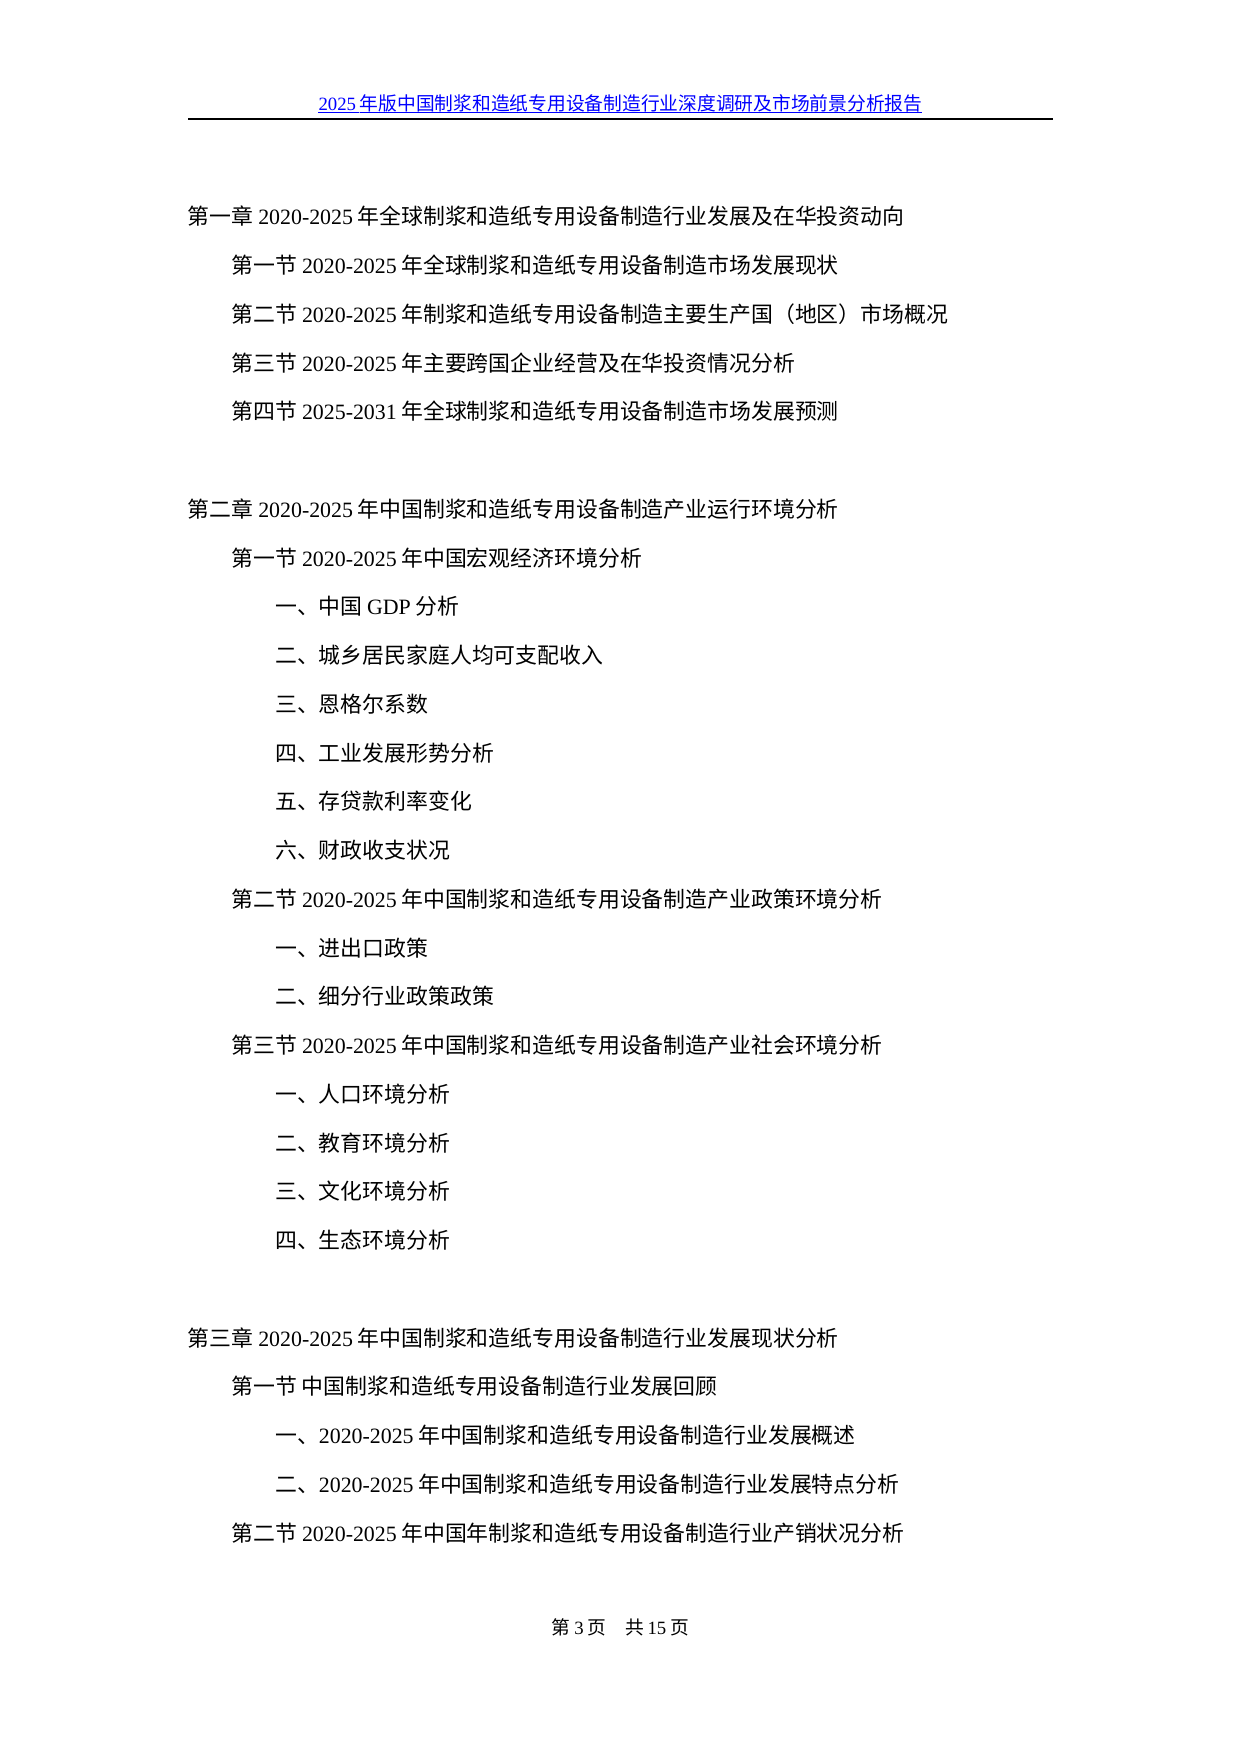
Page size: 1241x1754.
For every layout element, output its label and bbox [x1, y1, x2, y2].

text [187, 150, 1053, 1548]
